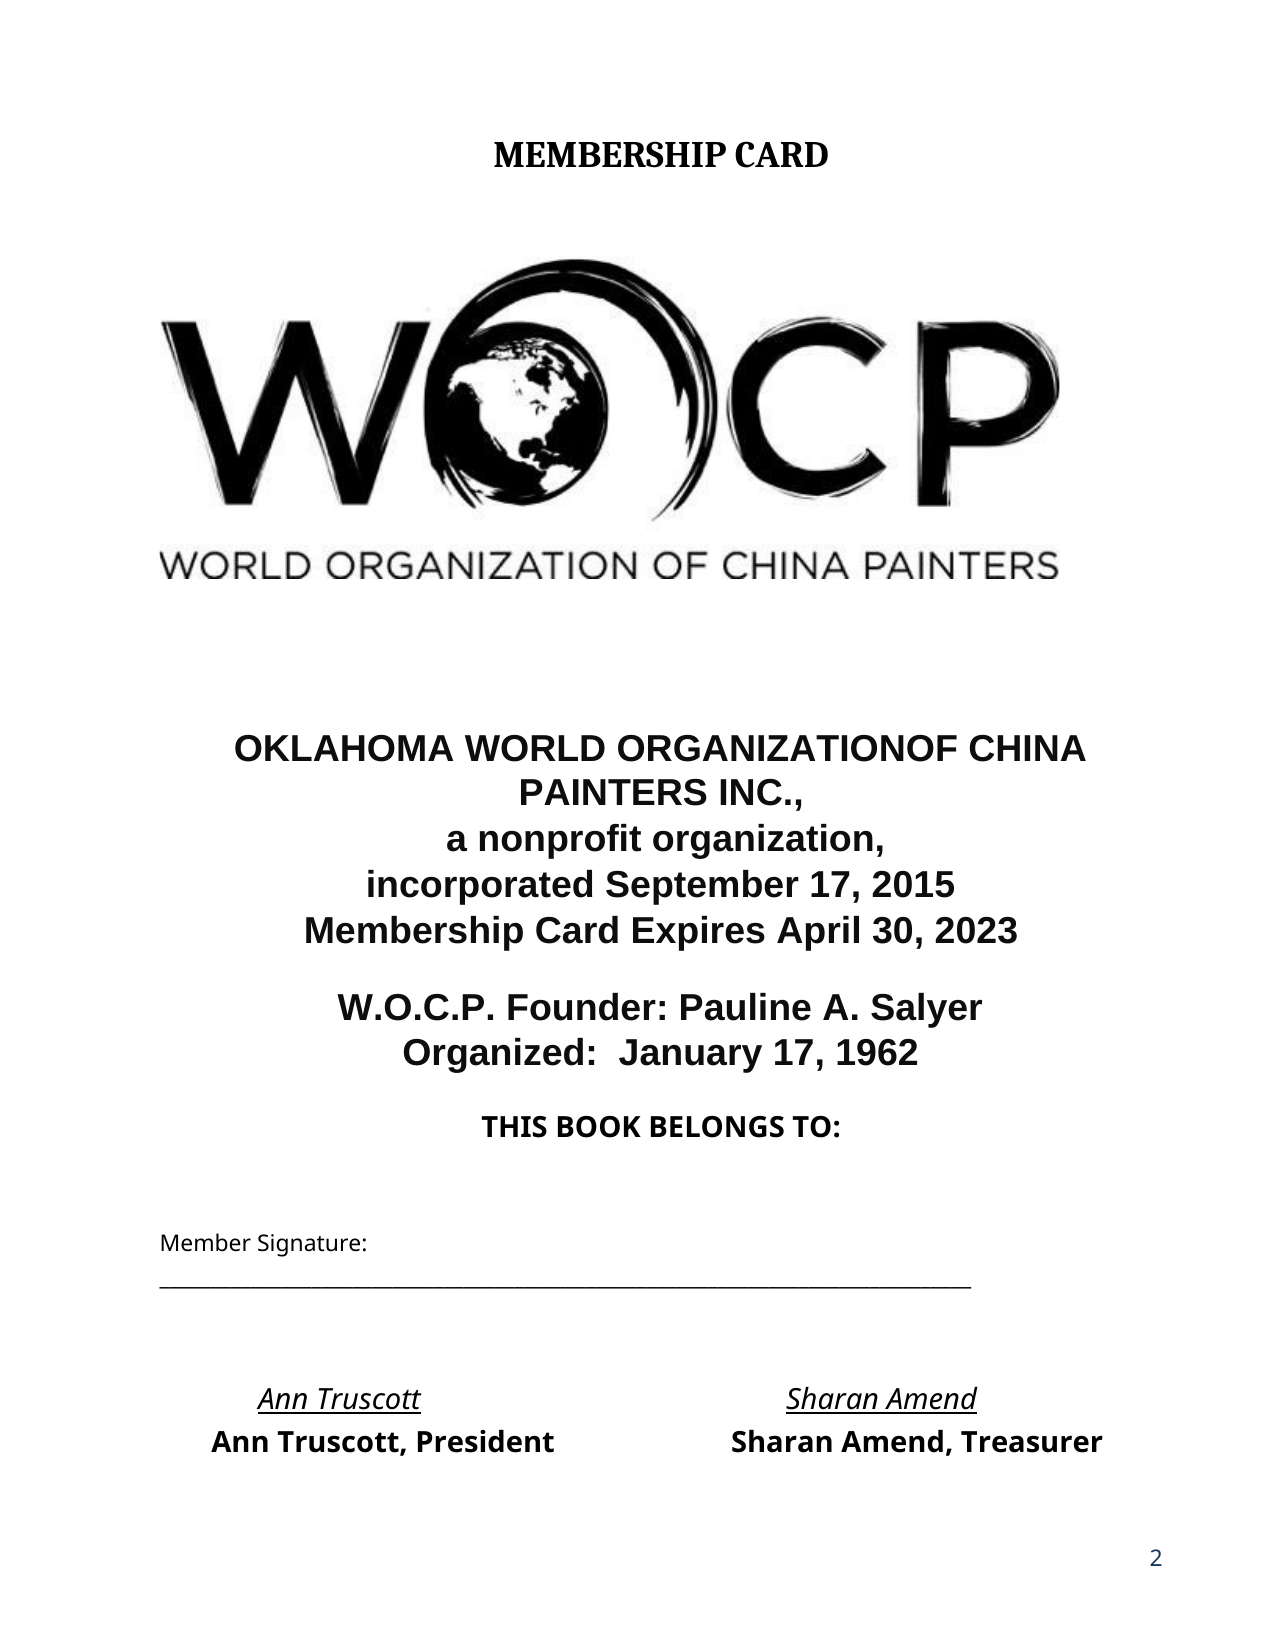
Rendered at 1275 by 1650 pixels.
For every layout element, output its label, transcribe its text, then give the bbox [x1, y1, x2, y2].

text a nonprofit organization, [158, 816, 1162, 859]
text THIS BOOK BELONGS TO: [159, 1107, 1162, 1146]
text OKLAHOMA WORLD ORGANIZATIONOF CHINA PAINTERS INC., [158, 726, 1162, 813]
text incorporated September 17, 2015 [158, 862, 1162, 905]
text Organized: January 17, 1962 [158, 1031, 1162, 1074]
text Membership Card Expires April 30, 2023 [159, 908, 1162, 951]
text Member Signature: ________________________________________________________________________________ [159, 1227, 1091, 1292]
text W.O.C.P. Founder: Pauline A. Salyer [158, 985, 1162, 1028]
subtitle MEMBERSHIP CARD [159, 133, 1162, 176]
text Ann Truscott Sharan Amend [159, 1378, 1162, 1418]
text Ann Truscott, President Sharan Amend, Treasurer [159, 1421, 1162, 1461]
picture [159, 219, 1060, 579]
